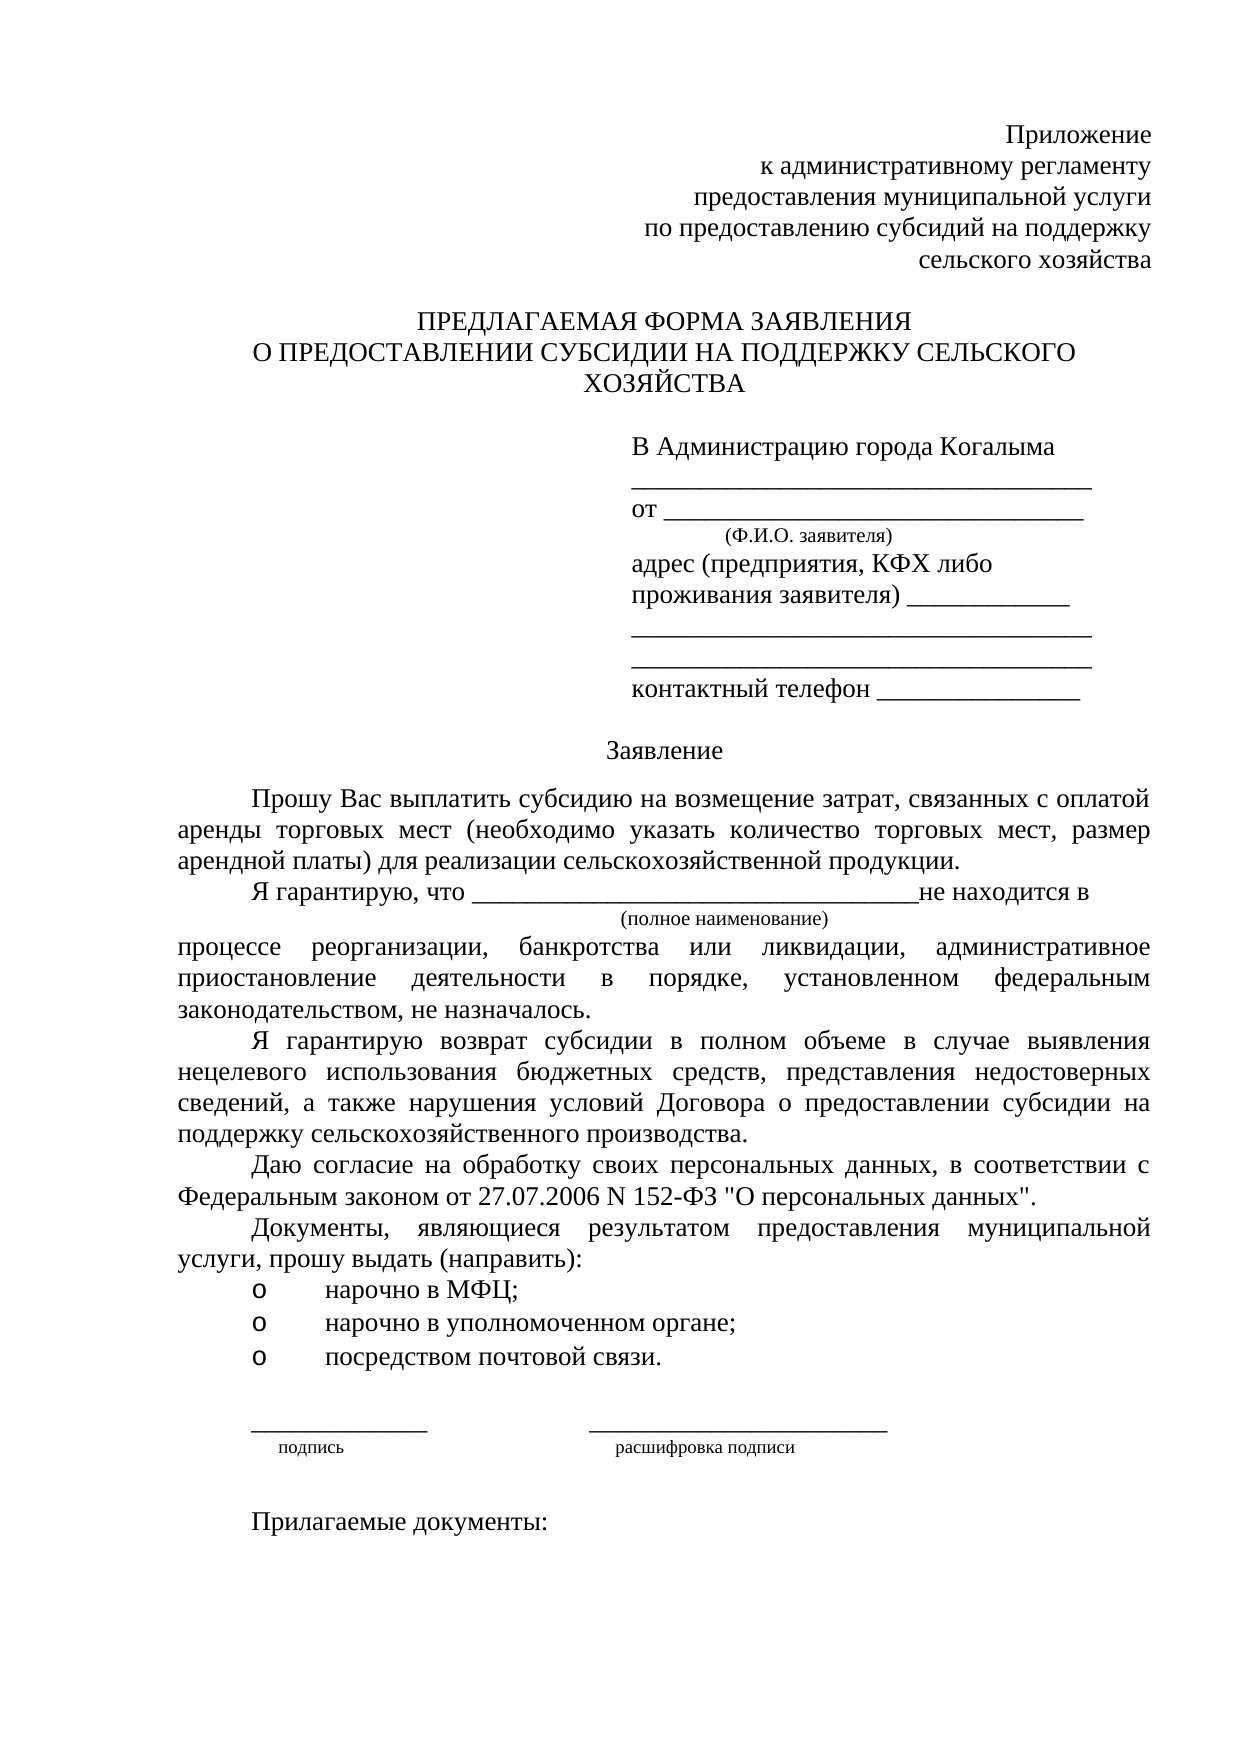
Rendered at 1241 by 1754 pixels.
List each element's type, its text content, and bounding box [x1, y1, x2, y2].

list нарочно в уполномоченном органе; [177, 1306, 1152, 1340]
text Даю согласие на обработку своих персональных данных, в соответствии с Федеральным законом от 27.07.2006 N 152-ФЗ "О персональных данных". [177, 1148, 1152, 1211]
text процессе реорганизации, банкротства или ликвидации, административное приостановление деятельности в порядке, установленном федеральным законодательством, не назначалось. [177, 930, 1152, 1024]
text по предоставлению субсидий на поддержку [177, 212, 1152, 243]
text В Администрацию города Когалыма [354, 429, 1152, 461]
text от _______________________________ [354, 492, 1152, 523]
text __________________________________ [354, 609, 1152, 641]
text ПРЕДЛАГАЕМАЯ ФОРМА ЗАЯВЛЕНИЯ [177, 305, 1152, 336]
text Прошу Вас выплатить субсидию на возмещение затрат, связанных с оплатой аренды торговых мест (необходимо указать количество торговых мест, размер арендной платы) для реализации сельскохозяйственной продукции. [177, 782, 1152, 875]
text к административному регламенту [177, 149, 1152, 180]
list нарочно в МФЦ; [177, 1273, 1152, 1306]
text проживания заявителя) ____________ [354, 578, 1152, 609]
text (полное наименование) [177, 906, 1152, 930]
list посредством почтовой связи. [177, 1340, 1152, 1373]
text Я гарантирую возврат субсидии в полном объеме в случае выявления нецелевого использования бюджетных средств, представления недостоверных сведений, а также нарушения условий Договора о предоставлении субсидии на поддержку сельскохозяйственного производства. [177, 1024, 1152, 1148]
text Документы, являющиеся результатом предоставления муниципальной услуги, прошу выдать (направить): [177, 1211, 1152, 1273]
text предоставления муниципальной услуги [177, 180, 1152, 212]
text Я гарантирую, что _________________________________не находится в [177, 875, 1152, 906]
text Прилагаемые документы: [177, 1505, 1152, 1536]
text (Ф.И.О. заявителя) [354, 523, 1152, 547]
text __________________________________ [354, 461, 1152, 492]
text подпись расшифровка подписи [177, 1436, 1152, 1457]
text контактный телефон _______________ [354, 672, 1152, 703]
text адрес (предприятия, КФХ либо [354, 547, 1152, 578]
text Заявление [177, 734, 1152, 765]
text сельского хозяйства [177, 243, 1152, 274]
text Приложение [177, 118, 1152, 149]
text _____________ ______________________ [177, 1404, 1152, 1436]
text __________________________________ [354, 641, 1152, 672]
text О ПРЕДОСТАВЛЕНИИ СУБСИДИИ НА ПОДДЕРЖКУ СЕЛЬСКОГО ХОЗЯЙСТВА [177, 336, 1152, 398]
